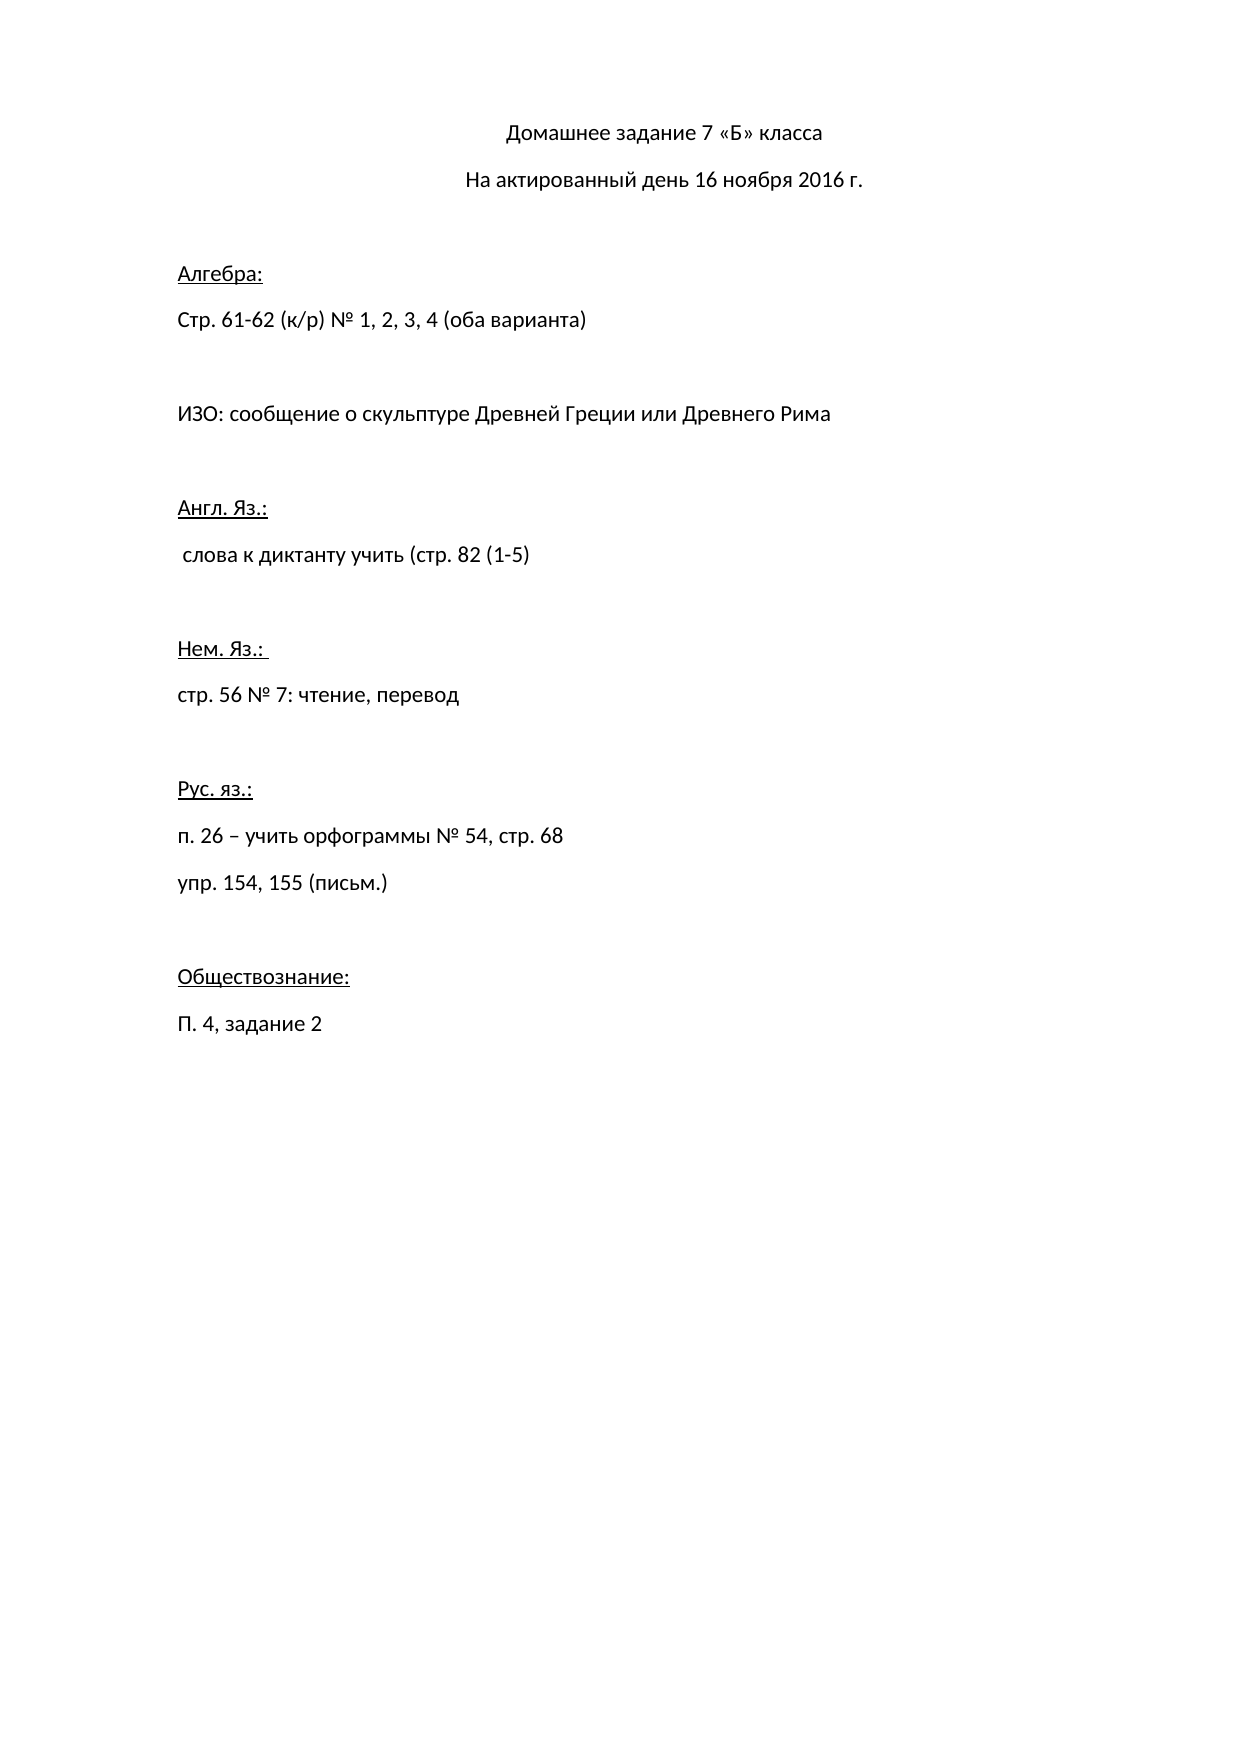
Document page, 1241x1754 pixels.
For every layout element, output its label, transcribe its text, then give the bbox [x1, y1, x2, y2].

text Рус. яз.: [177, 774, 1152, 802]
text На актированный день 16 ноября 2016 г. [177, 165, 1152, 193]
text Нем. Яз.: [177, 634, 1152, 662]
text п. 26 – учить орфограммы № 54, стр. 68 [177, 821, 1152, 849]
text Стр. 61-62 (к/р) № 1, 2, 3, 4 (оба варианта) [177, 306, 1152, 334]
text Англ. Яз.: [177, 493, 1152, 521]
text стр. 56 № 7: чтение, перевод [177, 681, 1152, 709]
text Домашнее задание 7 «Б» класса [177, 118, 1152, 146]
text Обществознание: [177, 962, 1152, 990]
text Алгебра: [177, 259, 1152, 287]
text упр. 154, 155 (письм.) [177, 868, 1152, 896]
text слова к диктанту учить (стр. 82 (1-5) [177, 540, 1152, 568]
text П. 4, задание 2 [177, 1009, 1152, 1037]
text ИЗО: сообщение о скульптуре Древней Греции или Древнего Рима [177, 399, 1152, 427]
